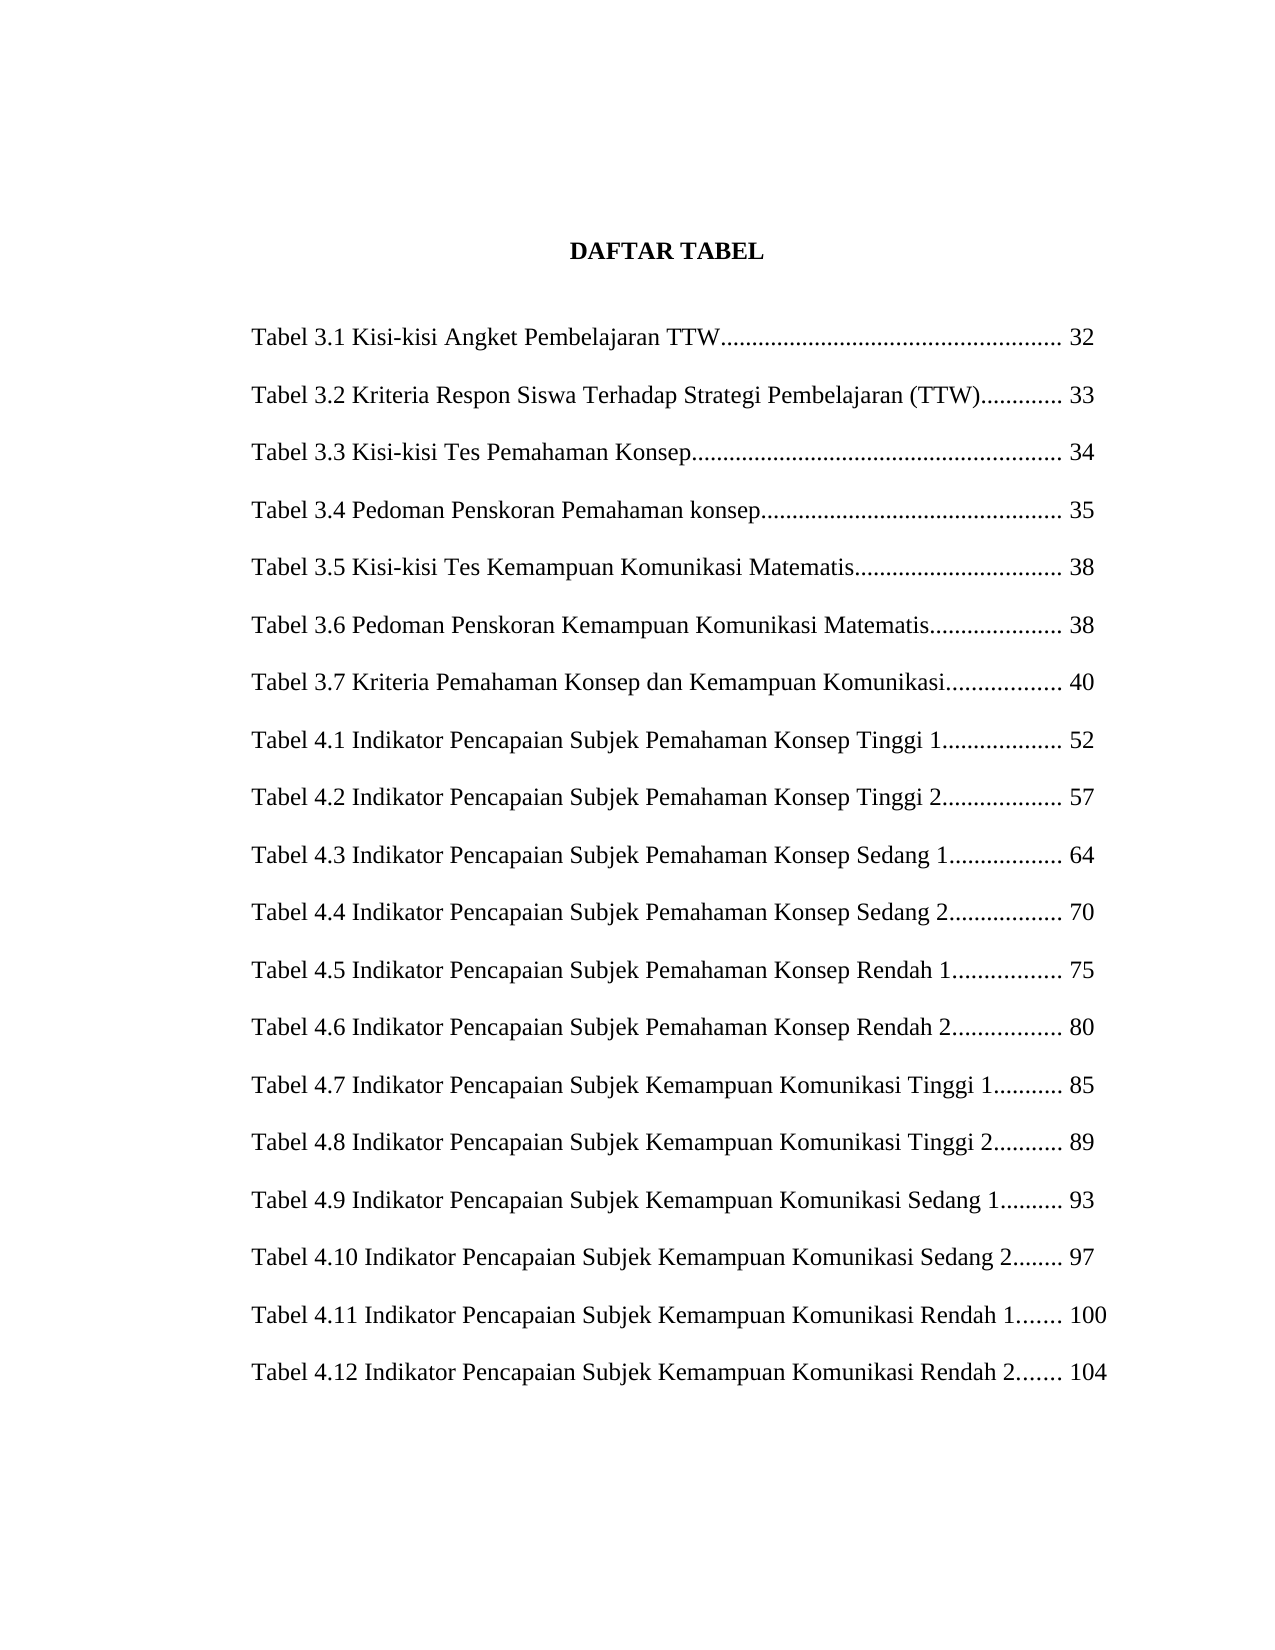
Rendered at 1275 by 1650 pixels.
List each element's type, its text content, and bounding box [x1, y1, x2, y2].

text Tabel 3.5 Kisi-kisi Tes Kemampuan Komunikasi Matematis 38 [251, 552, 1098, 581]
text Tabel 4.9 Indikator Pencapaian Subjek Kemampuan Komunikasi Sedang 1 93 [251, 1185, 1098, 1214]
text Tabel 4.11 Indikator Pencapaian Subjek Kemampuan Komunikasi Rendah 1 100 [251, 1300, 1107, 1329]
text Tabel 4.1 Indikator Pencapaian Subjek Pemahaman Konsep Tinggi 1 52 [251, 725, 1098, 754]
text Tabel 4.8 Indikator Pencapaian Subjek Kemampuan Komunikasi Tinggi 2 89 [251, 1127, 1098, 1156]
text DAFTAR TABEL [236, 236, 1098, 265]
text Tabel 4.4 Indikator Pencapaian Subjek Pemahaman Konsep Sedang 2 70 [251, 897, 1098, 926]
text Tabel 4.6 Indikator Pencapaian Subjek Pemahaman Konsep Rendah 2 80 [251, 1012, 1098, 1041]
text Tabel 4.10 Indikator Pencapaian Subjek Kemampuan Komunikasi Sedang 2 97 [251, 1242, 1098, 1271]
text Tabel 3.1 Kisi-kisi Angket Pembelajaran TTW 32 Tabel 3.2 Kriteria Respon Siswa Terhadap Strategi Pembelajaran (TTW) 33 [251, 322, 1098, 409]
text Tabel 3.7 Kriteria Pemahaman Konsep dan Kemampuan Komunikasi 40 [251, 667, 1098, 696]
text Tabel 4.5 Indikator Pencapaian Subjek Pemahaman Konsep Rendah 1 75 [251, 955, 1098, 984]
text Tabel 4.3 Indikator Pencapaian Subjek Pemahaman Konsep Sedang 1 64 [251, 840, 1098, 869]
text Tabel 4.12 Indikator Pencapaian Subjek Kemampuan Komunikasi Rendah 2 104 [251, 1357, 1107, 1386]
text Tabel 4.2 Indikator Pencapaian Subjek Pemahaman Konsep Tinggi 2 57 [251, 782, 1098, 811]
text Tabel 3.4 Pedoman Penskoran Pemahaman konsep 35 [251, 495, 1098, 524]
text Tabel 4.7 Indikator Pencapaian Subjek Kemampuan Komunikasi Tinggi 1 85 [251, 1070, 1098, 1099]
text Tabel 3.3 Kisi-kisi Tes Pemahaman Konsep 34 [251, 437, 1098, 466]
text Tabel 3.6 Pedoman Penskoran Kemampuan Komunikasi Matematis 38 [251, 610, 1098, 639]
